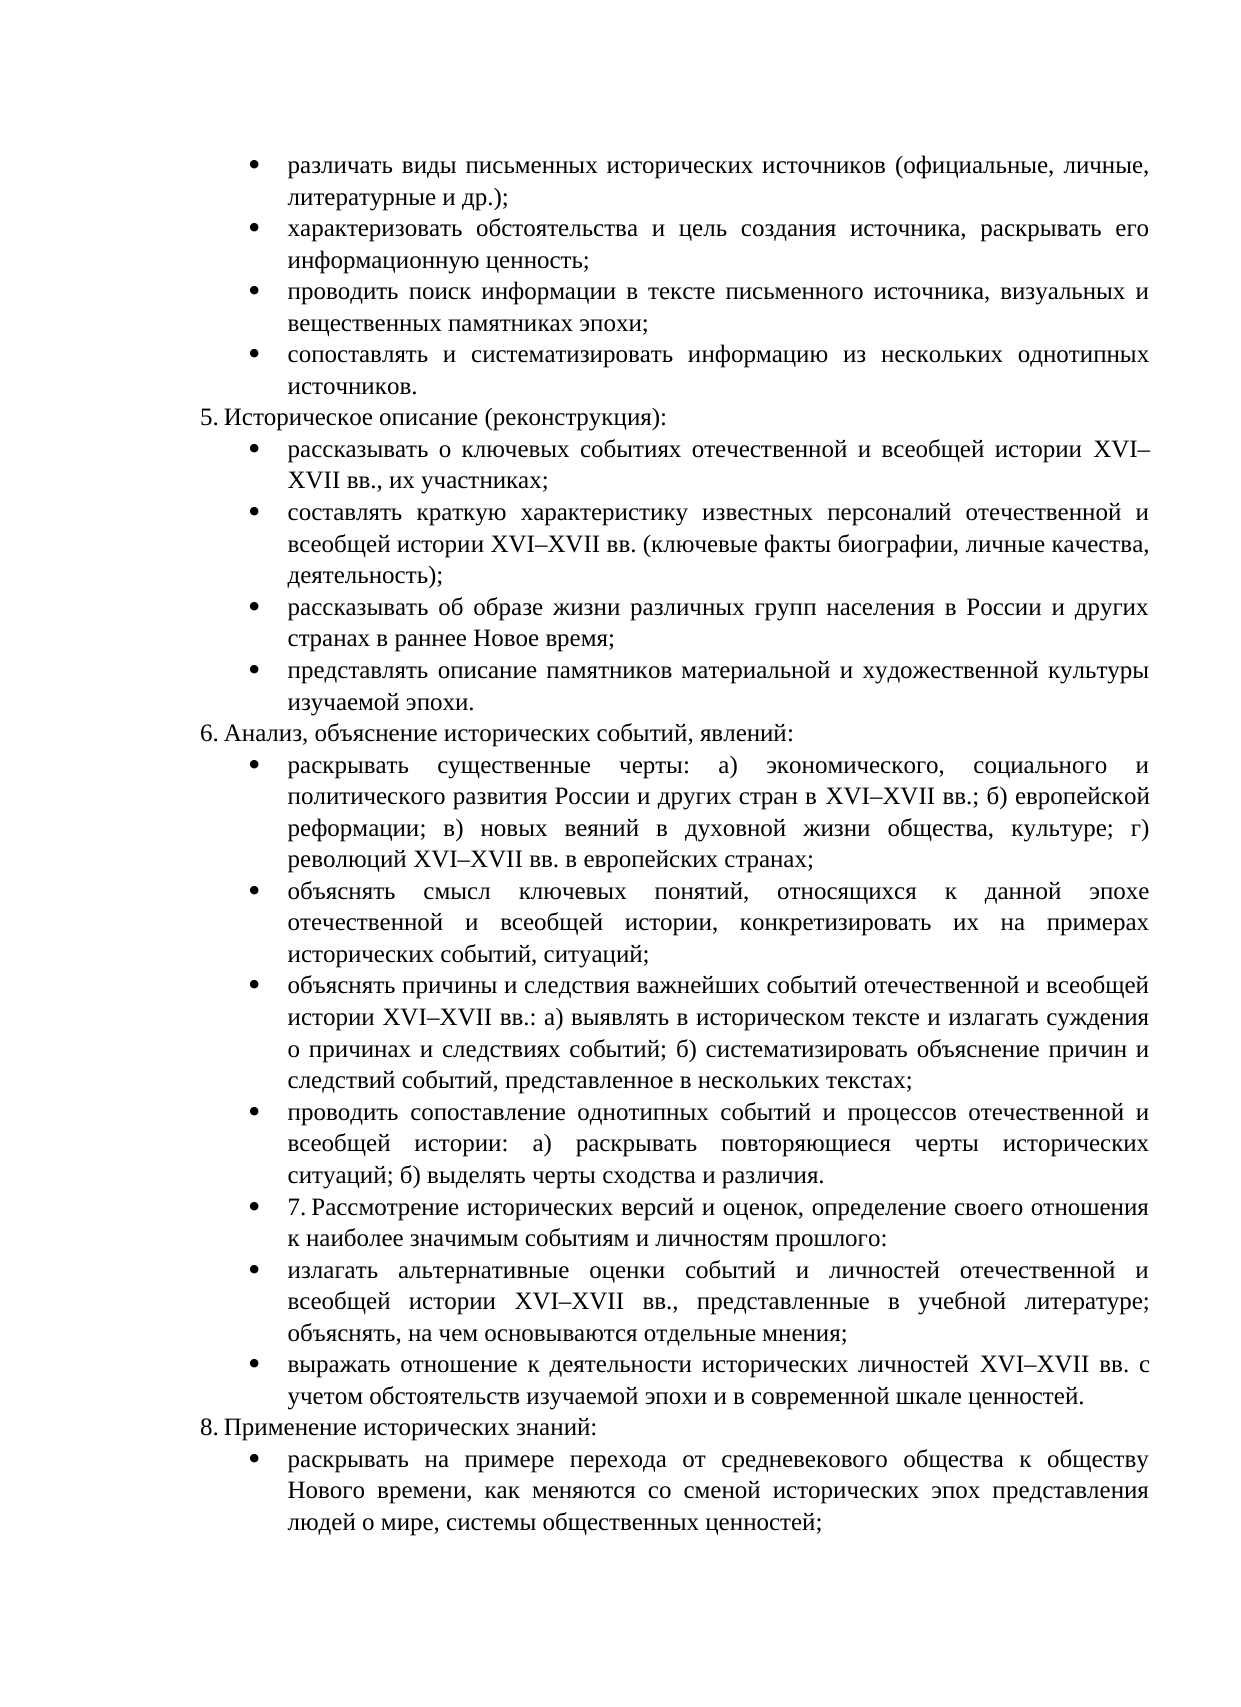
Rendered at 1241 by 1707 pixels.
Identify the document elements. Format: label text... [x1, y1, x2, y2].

list раскрывать на примере перехода от средневекового общества к обществу Нового времени, как меняются со сменой исторических эпох представления людей о мире, системы общественных ценностей; [250, 1444, 1150, 1536]
list сопоставлять и систематизировать информацию из нескольких однотипных источников. [250, 339, 1150, 400]
list проводить поиск информации в тексте письменного источника, визуальных и вещественных памятниках эпохи; [250, 276, 1150, 337]
list рассказывать об образе жизни различных групп населения в России и других странах в раннее Новое время; [250, 592, 1150, 652]
list раскрывать существенные черты: а) экономического, социального и политического развития России и других стран в XVI–XVII вв.; б) европейской реформации; в) новых веяний в духовной жизни общества, культуре; г) революций XVI–XVII вв. в европейских странах; [250, 750, 1150, 873]
text 8. Применение исторических знаний: [200, 1412, 1150, 1441]
list 7. Рассмотрение исторических версий и оценок, определение своего отношения к наиболее значимым событиям и личностям прошлого: [250, 1192, 1150, 1252]
list представлять описание памятников материальной и художественной культуры изучаемой эпохи. [250, 655, 1150, 715]
list проводить сопоставление однотипных событий и процессов отечественной и всеобщей истории: а) раскрывать повторяющиеся черты исторических ситуаций; б) выделять черты сходства и различия. [250, 1097, 1150, 1189]
list объяснять причины и следствия важнейших событий отечественной и всеобщей истории XVI–XVII вв.: а) выявлять в историческом тексте и излагать суждения о причинах и следствиях событий; б) систематизировать объяснение причин и следствий событий, представленное в нескольких текстах; [250, 971, 1150, 1094]
list характеризовать обстоятельства и цель создания источника, раскрывать его информационную ценность; [250, 213, 1150, 273]
text 5. Историческое описание (реконструкция): [200, 402, 1150, 431]
list рассказывать о ключевых событиях отечественной и всеобщей истории XVI–XVII вв., их участниках; [250, 434, 1150, 494]
list объяснять смысл ключевых понятий, относящихся к данной эпохе отечественной и всеобщей истории, конкретизировать их на примерах исторических событий, ситуаций; [250, 876, 1150, 968]
text 6. Анализ, объяснение исторических событий, явлений: [200, 718, 1150, 747]
list составлять краткую характеристику известных персоналий отечественной и всеобщей истории XVI–XVII вв. (ключевые факты биографии, личные качества, деятельность); [250, 497, 1150, 589]
list выражать отношение к деятельности исторических личностей XVI–XVII вв. с учетом обстоятельств изучаемой эпохи и в современной шкале ценностей. [250, 1349, 1150, 1410]
list излагать альтернативные оценки событий и личностей отечественной и всеобщей истории XVI–XVII вв., представленные в учебной литературе; объяснять, на чем основываются отдельные мнения; [250, 1255, 1150, 1347]
list различать виды письменных исторических источников (официальные, личные, литературные и др.); [250, 150, 1150, 210]
